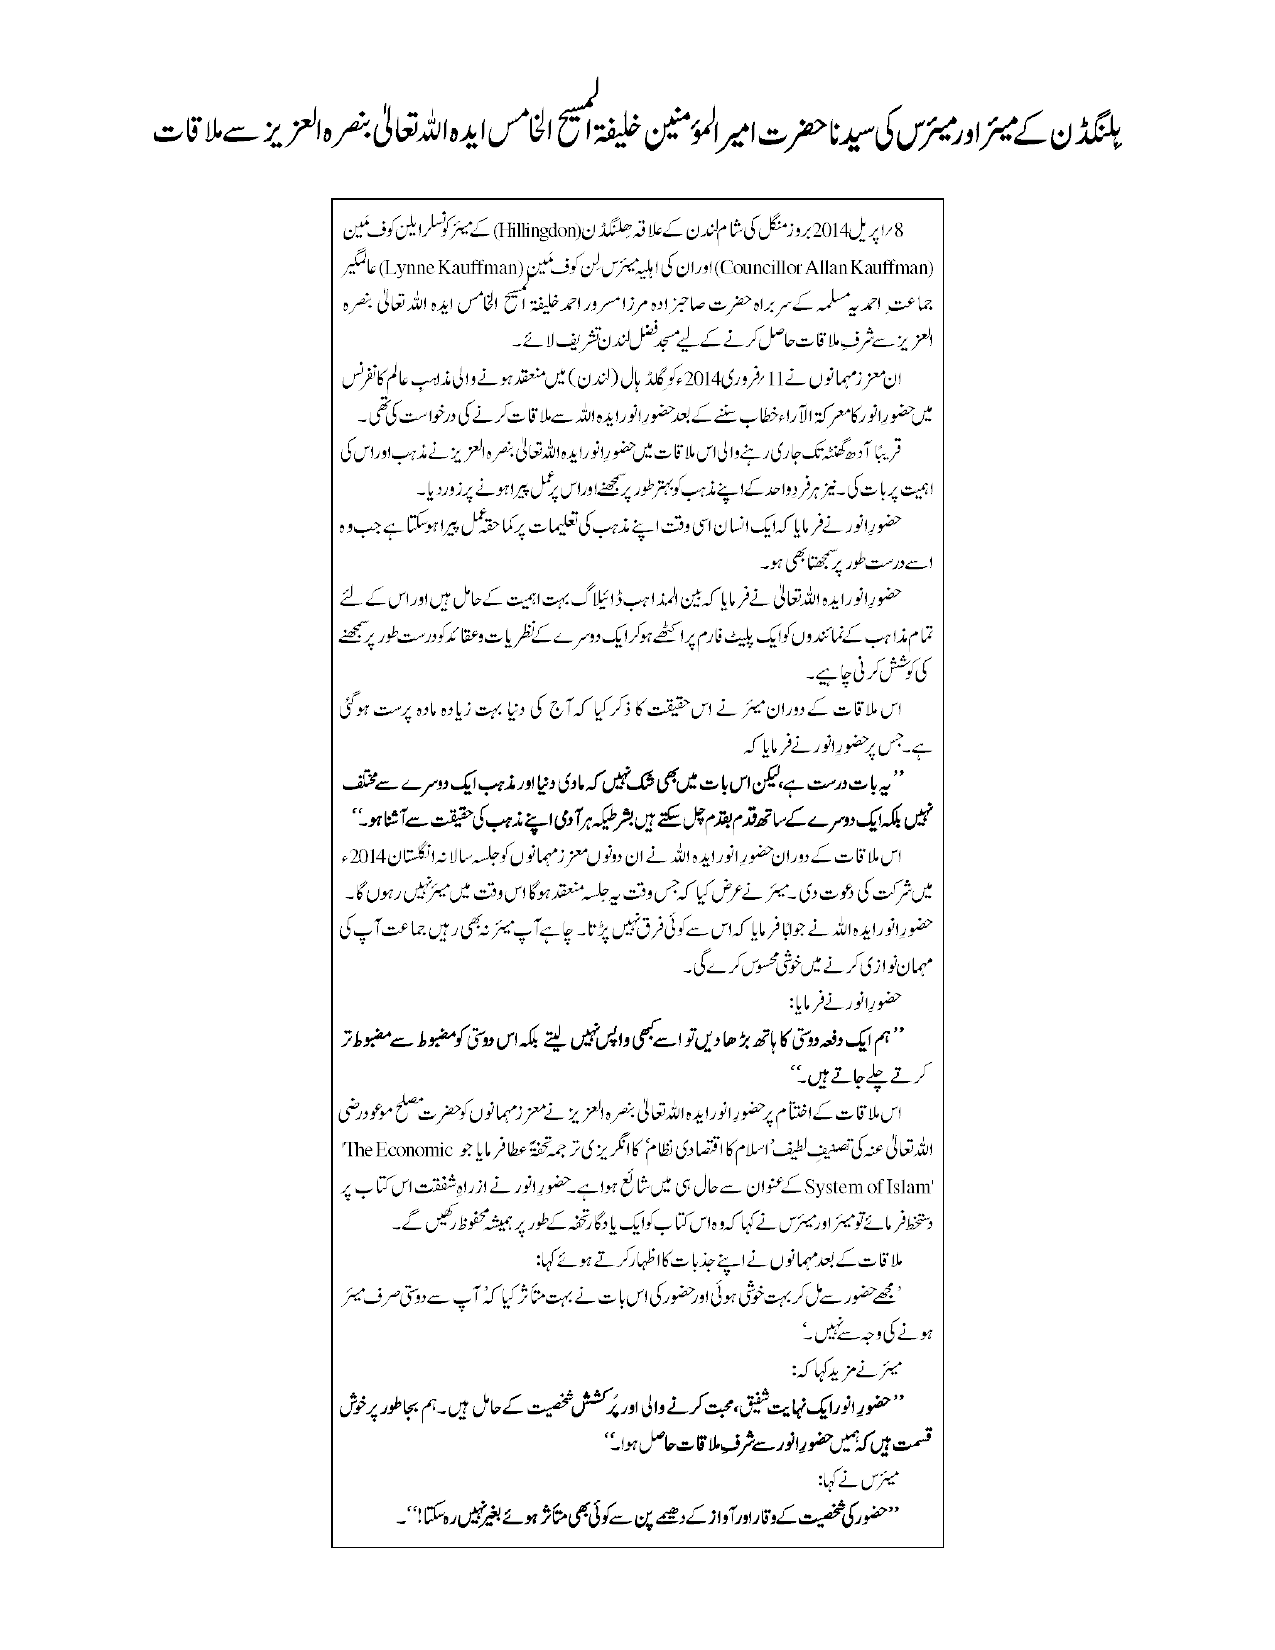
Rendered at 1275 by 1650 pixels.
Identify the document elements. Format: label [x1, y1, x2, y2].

picture [333, 200, 943, 1547]
picture [150, 73, 1125, 156]
